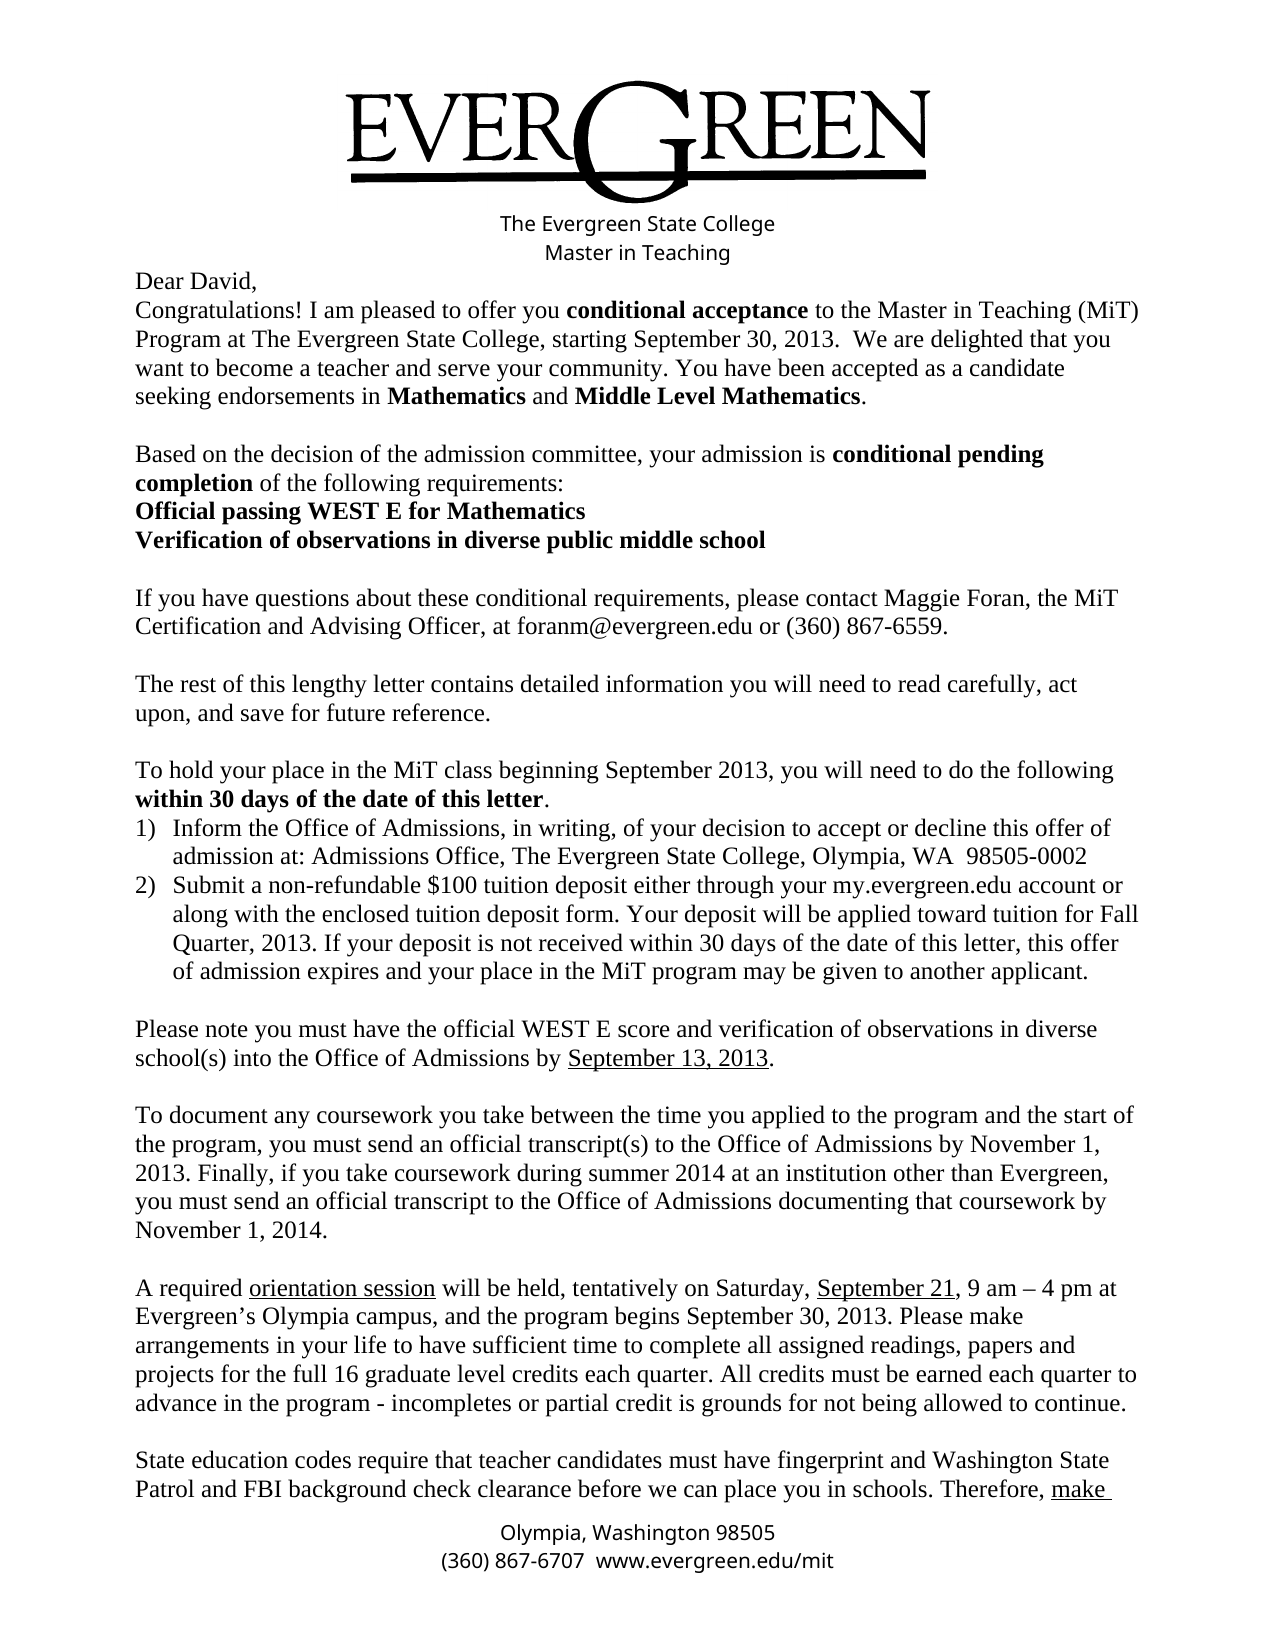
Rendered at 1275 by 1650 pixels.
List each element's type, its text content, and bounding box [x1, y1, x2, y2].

text To document any coursework you take between the time you applied to the program and the start of the program, you must send an official transcript(s) to the Office of Admissions by November 1, 2013. Finally, if you take coursework during summer 2014 at an institution other than Evergreen, you must send an official transcript to the Office of Admissions documenting that coursework by November 1, 2014. [135, 1100, 1140, 1244]
text If you have questions about these conditional requirements, please contact Maggie Foran, the MiT Certification and Advising Officer, at foranm@evergreen.edu or (360) 867-6559. [135, 583, 1140, 640]
text A required orientation session will be held, tentatively on Saturday, September 21, 9 am – 4 pm at Evergreen’s Olympia campus, and the program begins September 30, 2013. Please make arrangements in your life to have sufficient time to complete all assigned readings, papers and projects for the full 16 graduate level credits each quarter. All credits must be earned each quarter to advance in the program - incompletes or partial credit is grounds for not being allowed to continue. [135, 1273, 1140, 1416]
text Official passing WEST E for Mathematics [135, 496, 1140, 525]
text The rest of this lengthy letter contains detailed information you will need to read carefully, act upon, and save for future reference. [135, 669, 1140, 726]
text Congratulations! I am pleased to offer you conditional acceptance to the Master in Teaching (MiT) Program at The Evergreen State College, starting September 30, 2013. We are delighted that you want to become a teacher and serve your community. You have been accepted as a candidate seeking endorsements in Mathematics and Middle Level Mathematics. [135, 295, 1140, 410]
text Please note you must have the official WEST E score and verification of observations in diverse school(s) into the Office of Admissions by September 13, 2013. [135, 1014, 1140, 1071]
text Verification of observations in diverse public middle school [135, 525, 1140, 554]
list Submit a non-refundable $100 tuition deposit either through your my.evergreen.edu account or along with the enclosed tuition deposit form. Your deposit will be applied toward tuition for Fall Quarter, 2013. If your deposit is not received within 30 days of the date of this letter, this offer of admission expires and your place in the MiT program may be given to another applicant. [135, 870, 1140, 985]
text To hold your place in the MiT class beginning September 2013, you will need to do the following within 30 days of the date of this letter. [135, 755, 1140, 813]
list Inform the Office of Admissions, in writing, of your decision to accept or decline this offer of admission at: Admissions Office, The Evergreen State College, [135, 813, 1140, 870]
picture [337, 74, 938, 210]
text Dear David, [135, 266, 1140, 295]
text Based on the decision of the admission committee, your admission is conditional pending completion of the following requirements: [135, 439, 1140, 496]
